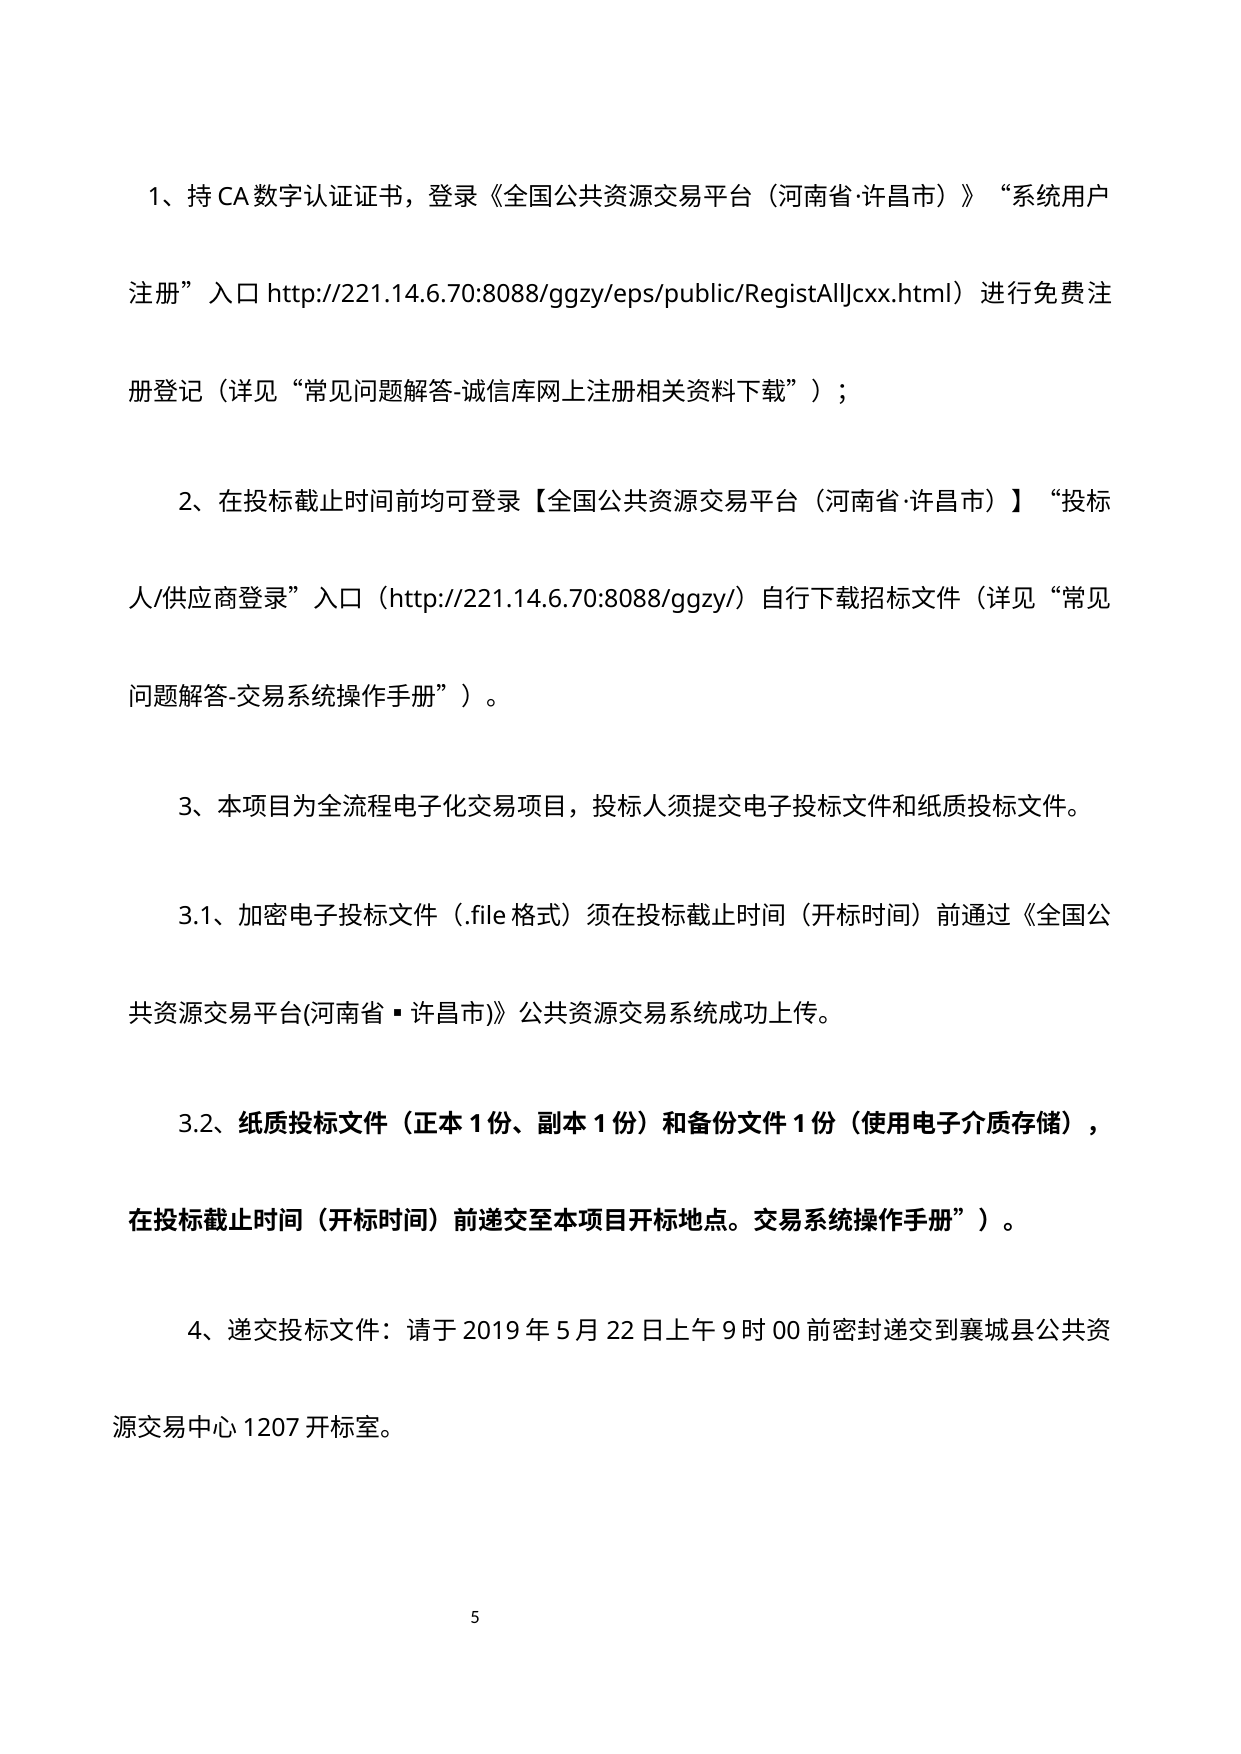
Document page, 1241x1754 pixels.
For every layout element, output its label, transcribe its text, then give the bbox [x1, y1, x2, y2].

text 1、持CA数字认证证书，登录《全国公共资源交易平台（河南省·许昌市）》“系统用户注册”入口http://221.14.6.70:8088/ggzy/eps/public/RegistAllJcxx.html）进行免费注册登记（详见“常见问题解答-诚信库网上注册相关资料下载”）； [128, 310, 1112, 422]
text 3.2、纸质投标文件（正本1份、副本1份）和备份文件1份（使用电子介质存储），在投标截止时间（开标时间）前递交至本项目开标地点。交易系统操作手册”）。 [128, 1089, 1112, 1251]
text 3、本项目为全流程电子化交易项目，投标人须提交电子投标文件和纸质投标文件。 [128, 772, 1112, 837]
text 3.1、加密电子投标文件（.file格式）须在投标截止时间（开标时间）前通过《全国公共资源交易平台(河南省▪许昌市)》公共资源交易系统成功上传。 [128, 881, 1112, 1044]
text 1、持CA数字认证证书，登录《全国公共资源交易平台（河南省·许昌市）》“系统用户注册”入口http://221.14.6.70:8088/ggzy/eps/public/RegistAllJcxx.html）进行免费注册登记（详见“常见问题解答-诚信库网上注册相关资料下载”）； [128, 162, 1112, 276]
text 2、在投标截止时间前均可登录【全国公共资源交易平台（河南省·许昌市）】“投标人/供应商登录”入口（http://221.14.6.70:8088/ggzy/）自行下载招标文件（详见“常见问题解答-交易系统操作手册”）。 [128, 615, 1112, 727]
text 2、在投标截止时间前均可登录【全国公共资源交易平台（河南省·许昌市）】“投标人/供应商登录”入口（http://221.14.6.70:8088/ggzy/）自行下载招标文件（详见“常见问题解答-交易系统操作手册”）。 [128, 467, 1112, 581]
text 4、递交投标文件：请于2019年5月22日上午9时00前密封递交到襄城县公共资源交易中心1207开标室。 [112, 1296, 1112, 1458]
